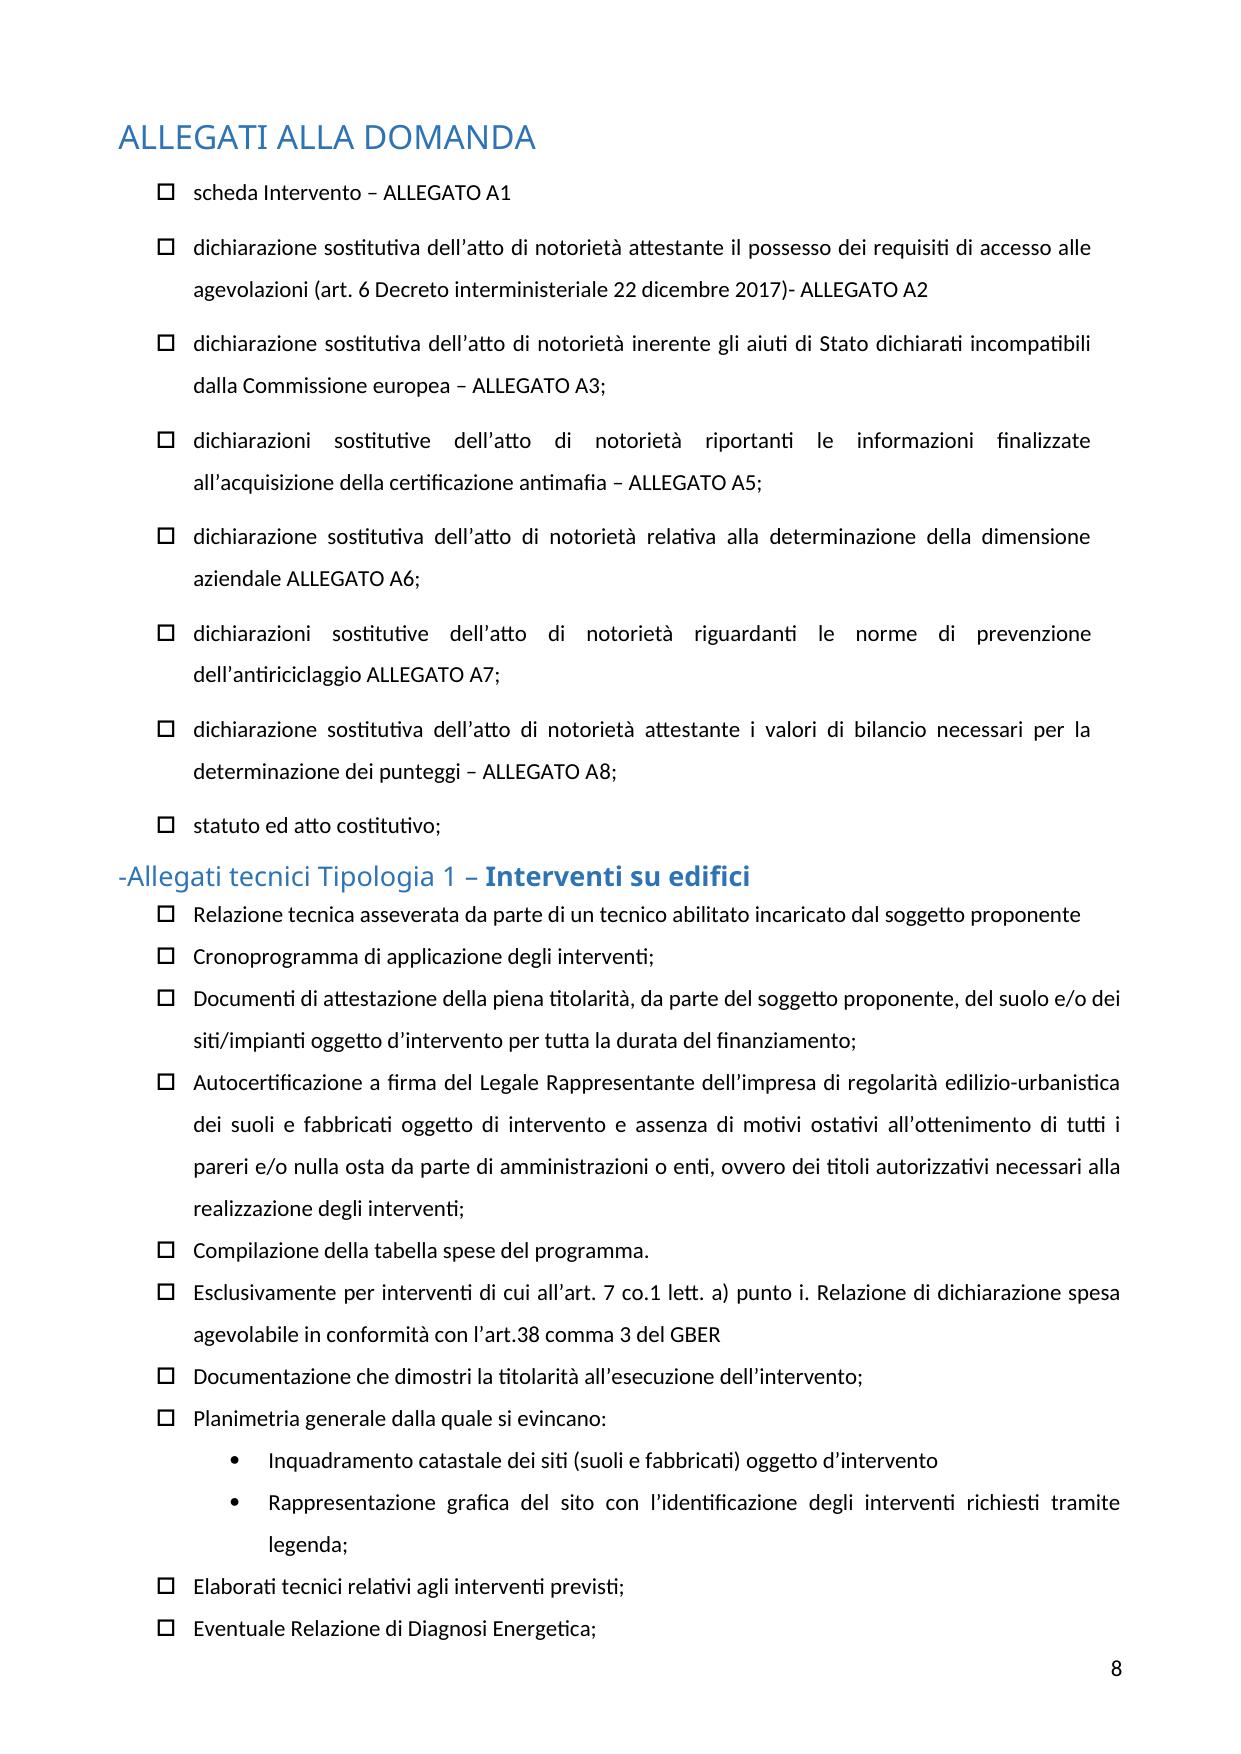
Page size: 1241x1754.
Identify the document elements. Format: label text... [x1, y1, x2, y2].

list Relazione tecnica asseverata da parte di un tecnico abilitato incaricato dal soggetto proponente [156, 900, 1122, 928]
list dichiarazioni sostitutive dell’atto di notorietà riportanti le informazioni finalizzate all’acquisizione della certificazione antimafia – ALLEGATO A5; [156, 426, 1092, 496]
list scheda Intervento – ALLEGATO A1 [156, 178, 1092, 206]
list dichiarazione sostitutiva dell’atto di notorietà attestante i valori di bilancio necessari per la determinazione dei punteggi – ALLEGATO A8; [156, 715, 1092, 785]
subtitle -Allegati tecnici Tipologia 1 – Interventi su edifici [118, 858, 1122, 894]
list Elaborati tecnici relativi agli interventi previsti; [156, 1572, 1122, 1600]
list Documentazione che dimostri la titolarità all’esecuzione dell’intervento; [156, 1362, 1122, 1390]
list dichiarazione sostitutiva dell’atto di notorietà inerente gli aiuti di Stato dichiarati incompatibili dalla Commissione europea – ALLEGATO A3; [156, 329, 1092, 399]
list Rappresentazione grafica del sito con l’identificazione degli interventi richiesti tramite legenda; [231, 1488, 1122, 1558]
list Documenti di attestazione della piena titolarità, da parte del soggetto proponente, del suolo e/o dei siti/impianti oggetto d’intervento per tutta la durata del finanziamento; [156, 984, 1122, 1054]
list Inquadramento catastale dei siti (suoli e fabbricati) oggetto d’intervento [231, 1446, 1122, 1474]
list statuto ed atto costitutivo; [156, 812, 1092, 839]
list Planimetria generale dalla quale si evincano: [156, 1404, 1122, 1432]
subtitle ALLEGATI ALLA DOMANDA [118, 114, 1122, 159]
list Esclusivamente per interventi di cui all’art. 7 co.1 lett. a) punto i. Relazione di dichiarazione spesa agevolabile in conformità con l’art.38 comma 3 del GBER [156, 1278, 1122, 1348]
list dichiarazioni sostitutive dell’atto di notorietà riguardanti le norme di prevenzione dell’antiriciclaggio ALLEGATO A7; [156, 619, 1092, 689]
list dichiarazione sostitutiva dell’atto di notorietà relativa alla determinazione della dimensione aziendale ALLEGATO A6; [156, 522, 1092, 592]
list Autocertificazione a firma del Legale Rappresentante dell’impresa di regolarità edilizio-urbanistica dei suoli e fabbricati oggetto di intervento e assenza di motivi ostativi all’ottenimento di tutti i pareri e/o nulla osta da parte di amministrazioni o enti, ovvero dei titoli autorizzativi necessari alla realizzazione degli interventi; [156, 1068, 1122, 1222]
list Compilazione della tabella spese del programma. [156, 1236, 1122, 1264]
list Cronoprogramma di applicazione degli interventi; [156, 942, 1122, 970]
list dichiarazione sostitutiva dell’atto di notorietà attestante il possesso dei requisiti di accesso alle agevolazioni (art. 6 Decreto interministeriale 22 dicembre 2017)- ALLEGATO A2 [156, 233, 1092, 303]
list Eventuale Relazione di Diagnosi Energetica; [156, 1614, 1122, 1642]
